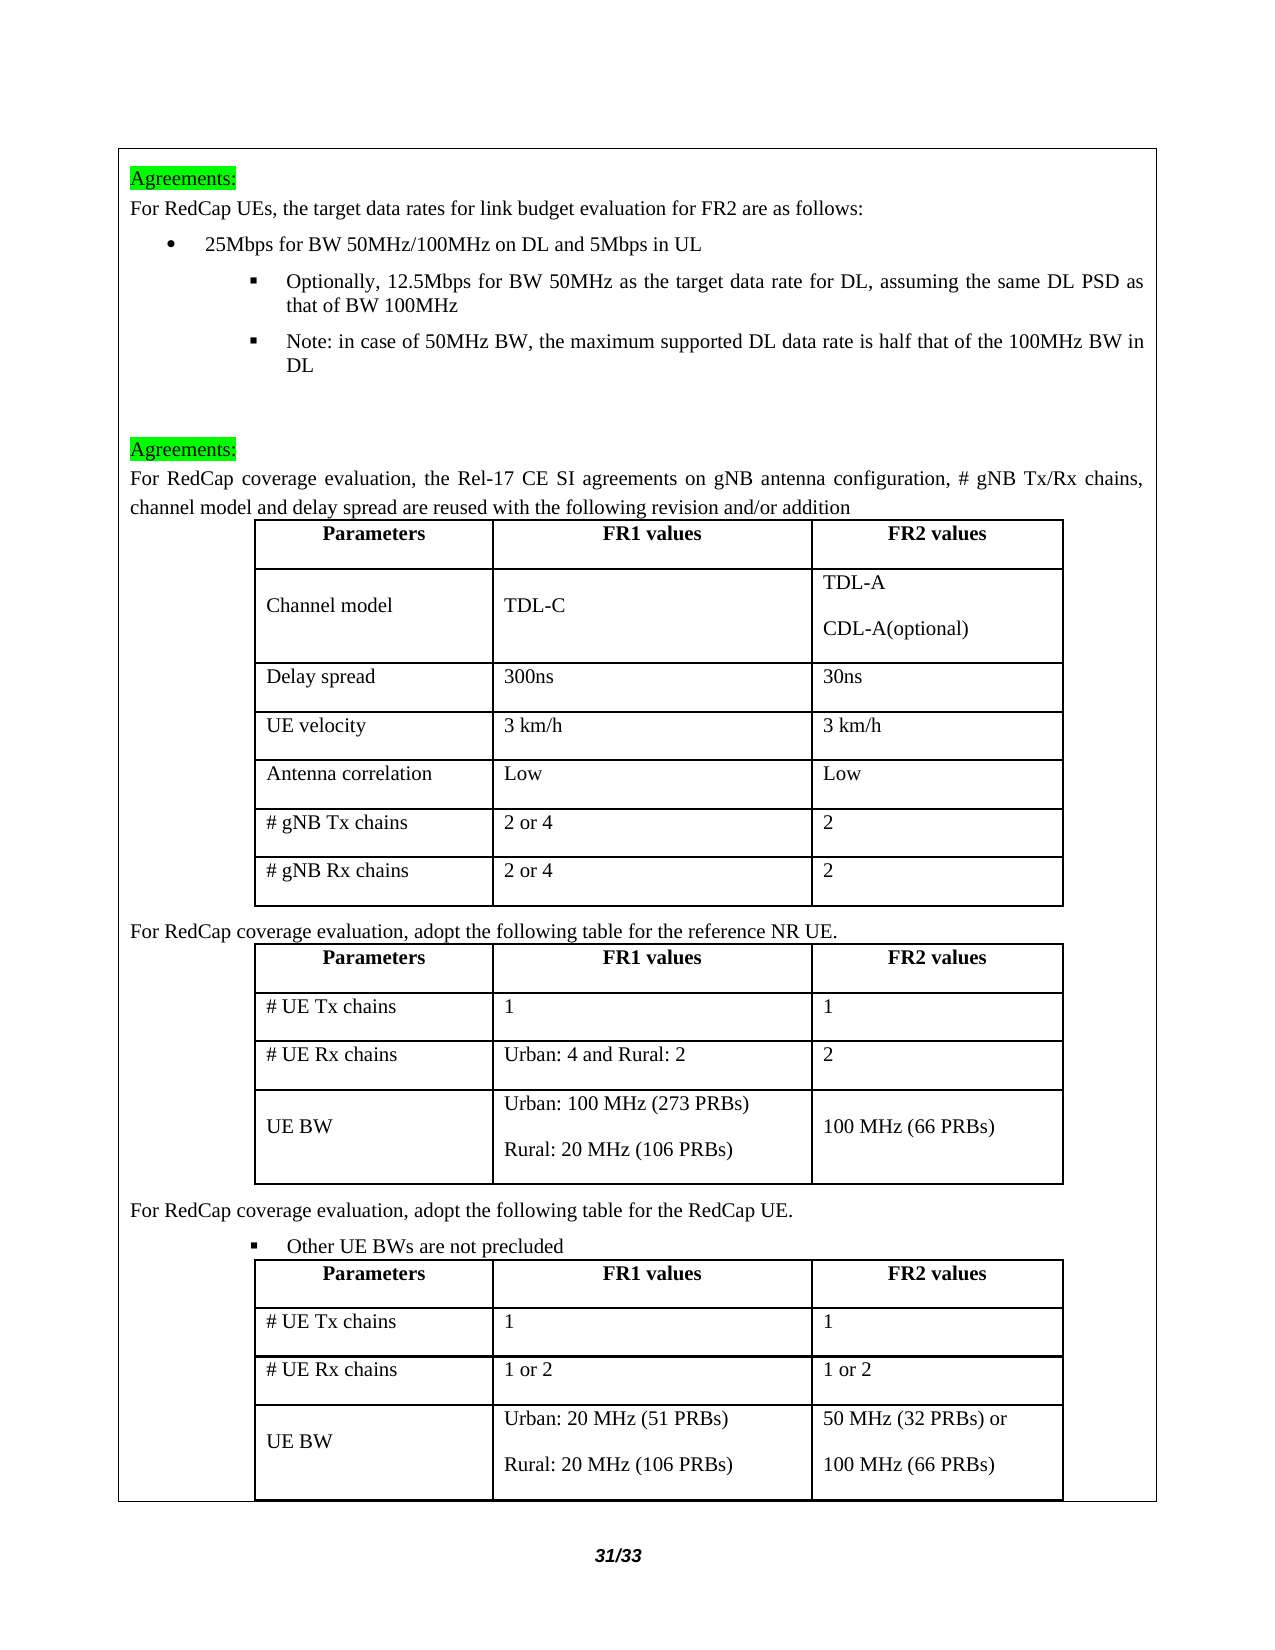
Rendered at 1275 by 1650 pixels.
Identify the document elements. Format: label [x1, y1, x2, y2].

table_header [119, 149, 1156, 1501]
